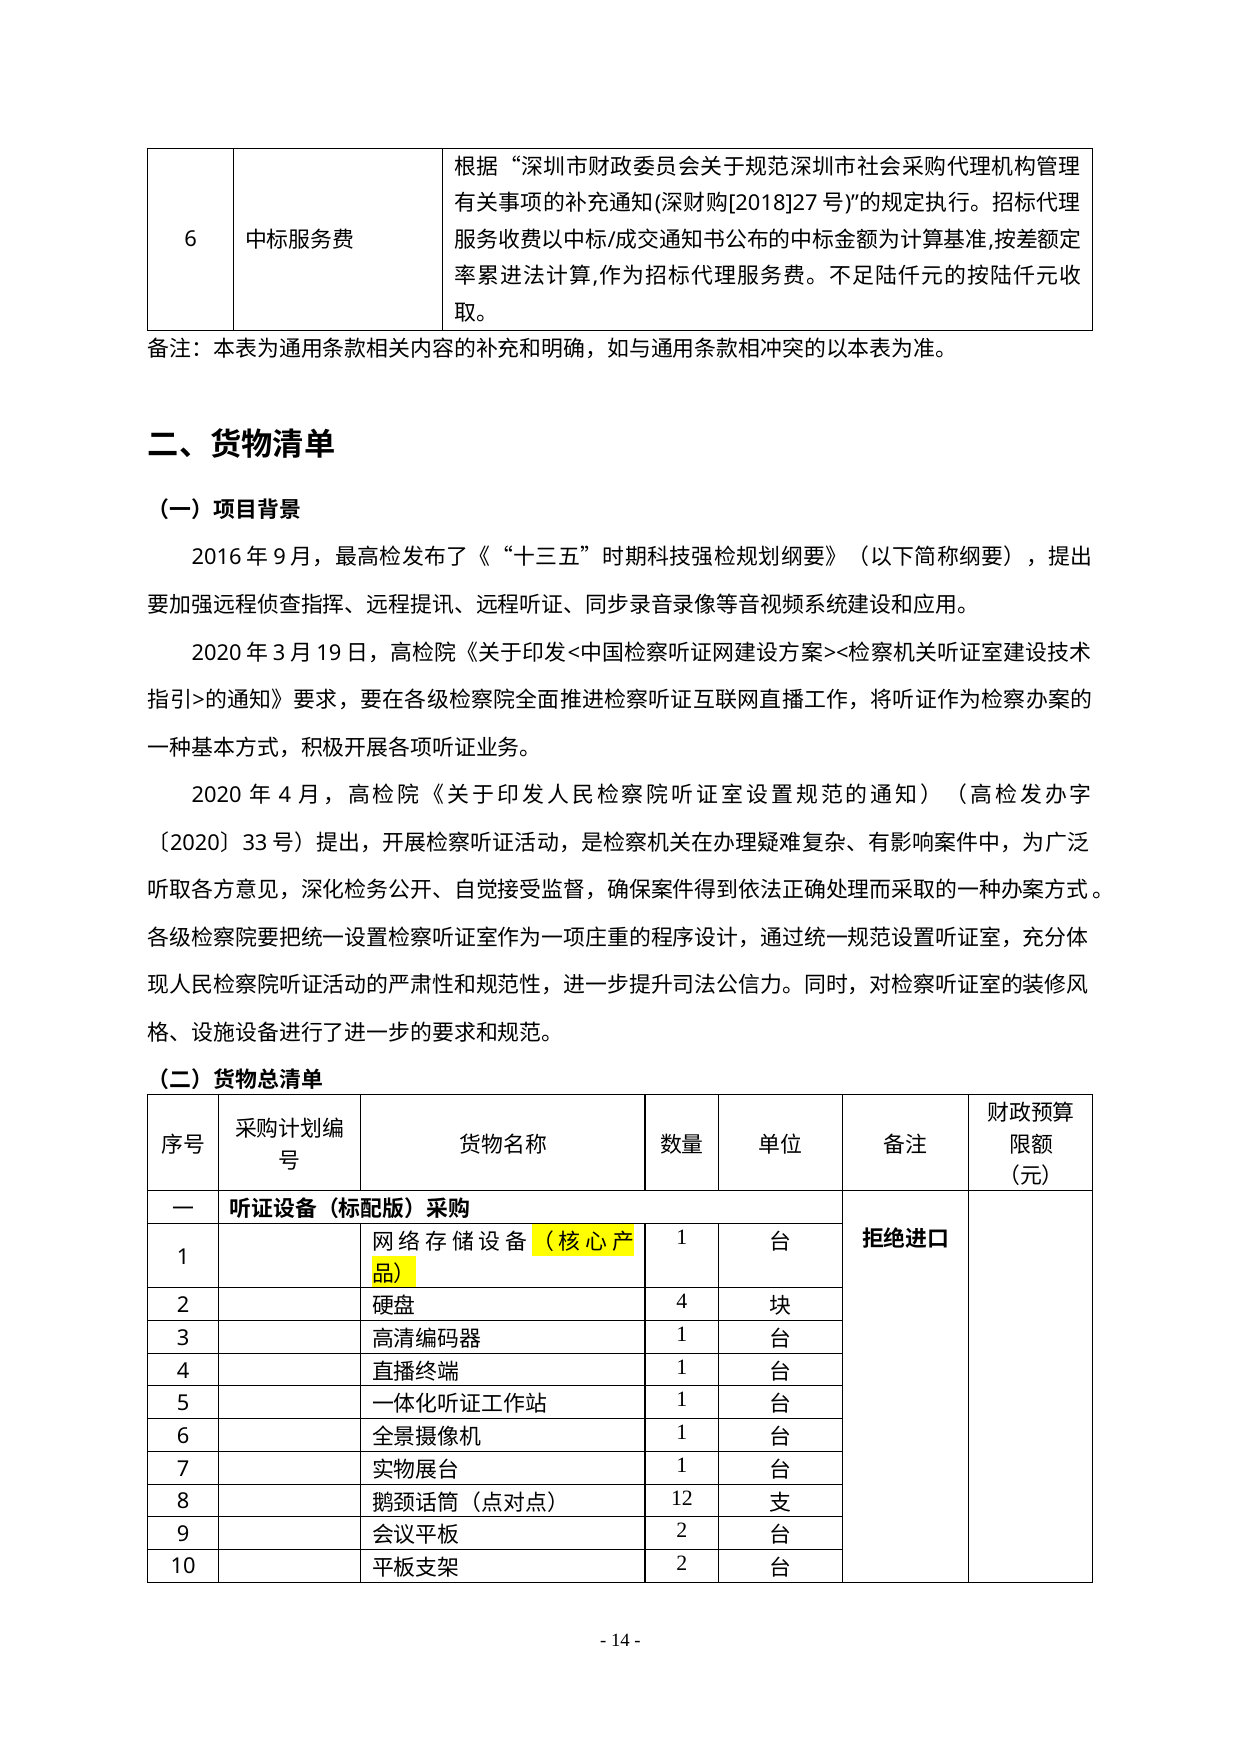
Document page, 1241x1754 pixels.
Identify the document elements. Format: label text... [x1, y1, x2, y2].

table_cell 支 [719, 1485, 842, 1516]
text 2020年3月19日，高检院《关于印发<中国检察听证网建设方案><检察机关听证室建设技术指引>的通知》要求，要在各级检察院全面推进检察听证互联网直播工作，将听证作为检察办案的一种基本方式，积极开展各项听证业务。 [148, 634, 1092, 761]
table_cell [219, 1386, 360, 1418]
text 备注：本表为通用条款相关内容的补充和明确，如与通用条款相冲突的以本表为准。 [148, 331, 1092, 363]
table_cell [219, 1550, 360, 1582]
table_header 序号 [148, 1095, 218, 1190]
table_cell 拒绝进口 [843, 1191, 968, 1582]
table_cell 硬盘 [361, 1288, 644, 1320]
table_cell 全景摄像机 [361, 1419, 644, 1451]
table_header 货物名称 [361, 1095, 644, 1190]
table_cell [219, 1485, 360, 1516]
table_cell 4 [646, 1288, 718, 1320]
table_cell 4 [148, 1354, 218, 1385]
table_cell 1 [646, 1224, 718, 1287]
text 2020年4月，高检院《关于印发人民检察院听证室设置规范的通知）（高检发办字〔2020〕33号）提出，开展检察听证活动，是检察机关在办理疑难复杂、有影响案件中，为广泛听取各方意见，深化检务公开、自觉接受监督，确保案件得到依法正确处理而采取的一种办案方式。各级检察院要把统一设置检察听证室作为一项庄重的程序设计，通过统一规范设置听证室，充分体现人民检察院听证活动的严肃性和规范性，进一步提升司法公信力。同时，对检察听证室的装修风格、设施设备进行了进一步的要求和规范。 [148, 777, 1092, 1047]
table_cell [219, 1452, 360, 1483]
table_cell 3 [148, 1321, 218, 1353]
table_cell 台 [719, 1452, 842, 1483]
table_cell [219, 1354, 360, 1385]
table_cell 1 [646, 1354, 718, 1385]
text （一）项目背景 [148, 492, 1092, 523]
table_header 采购计划编号 [219, 1095, 360, 1190]
table_cell [969, 1191, 1092, 1582]
table_cell 台 [719, 1321, 842, 1353]
table_cell 8 [148, 1485, 218, 1516]
table_cell 平板支架 [361, 1550, 644, 1582]
table_cell 实物展台 [361, 1452, 644, 1483]
table_header 备注 [843, 1095, 968, 1190]
table_cell [219, 1288, 360, 1320]
text （二）货物总清单 [148, 1062, 1092, 1094]
table_cell 听证设备（标配版）采购 [219, 1191, 842, 1223]
table_cell 台 [719, 1550, 842, 1582]
table_cell 台 [719, 1386, 842, 1418]
table_cell 高清编码器 [361, 1321, 644, 1353]
table_cell [219, 1517, 360, 1549]
table_cell 会议平板 [361, 1517, 644, 1549]
table_cell [219, 1321, 360, 1353]
table_cell 1 [148, 1224, 218, 1287]
table_cell 12 [646, 1485, 718, 1516]
table_cell 鹅颈话筒（点对点） [361, 1485, 644, 1516]
table_cell 一 [148, 1191, 218, 1223]
table_cell 6 [148, 1419, 218, 1451]
table_cell 2 [646, 1550, 718, 1582]
table_cell 直播终端 [361, 1354, 644, 1385]
table_cell 台 [719, 1224, 842, 1287]
table_header 单位 [719, 1095, 842, 1190]
table_cell 1 [646, 1452, 718, 1483]
table_cell 中标服务费 [234, 149, 442, 330]
table_cell 2 [646, 1517, 718, 1549]
table_cell 台 [719, 1354, 842, 1385]
table_cell 6 [148, 149, 233, 330]
table_cell [219, 1224, 360, 1287]
text 2016年9月，最高检发布了《“十三五”时期科技强检规划纲要》（以下简称纲要），提出要加强远程侦查指挥、远程提讯、远程听证、同步录音录像等音视频系统建设和应用。 [148, 539, 1092, 619]
table_cell 9 [148, 1517, 218, 1549]
table_cell [219, 1419, 360, 1451]
table_header 数量 [646, 1095, 718, 1190]
subtitle 二、货物清单 [148, 419, 1092, 465]
table_cell 一体化听证工作站 [361, 1386, 644, 1418]
table_cell 1 [646, 1419, 718, 1451]
table_cell 网络存储设备（核心产品） [361, 1224, 644, 1287]
table_header 财政预算限额（元） [969, 1095, 1092, 1190]
table_cell 块 [719, 1288, 842, 1320]
table_cell 1 [646, 1321, 718, 1353]
table_cell 10 [148, 1550, 218, 1582]
table_cell 1 [646, 1386, 718, 1418]
table_cell 根据“深圳市财政委员会关于规范深圳市社会采购代理机构管理有关事项的补充通知(深财购[2018]27号)”的规定执行。招标代理服务收费以中标/成交通知书公布的中标金额为计算基准,按差额定率累进法计算,作为招标代理服务费。不足陆仟元的按陆仟元收取。 [443, 149, 1092, 330]
table_cell 7 [148, 1452, 218, 1483]
table_cell 台 [719, 1419, 842, 1451]
table_cell 5 [148, 1386, 218, 1418]
table_cell 台 [719, 1517, 842, 1549]
table_cell 2 [148, 1288, 218, 1320]
